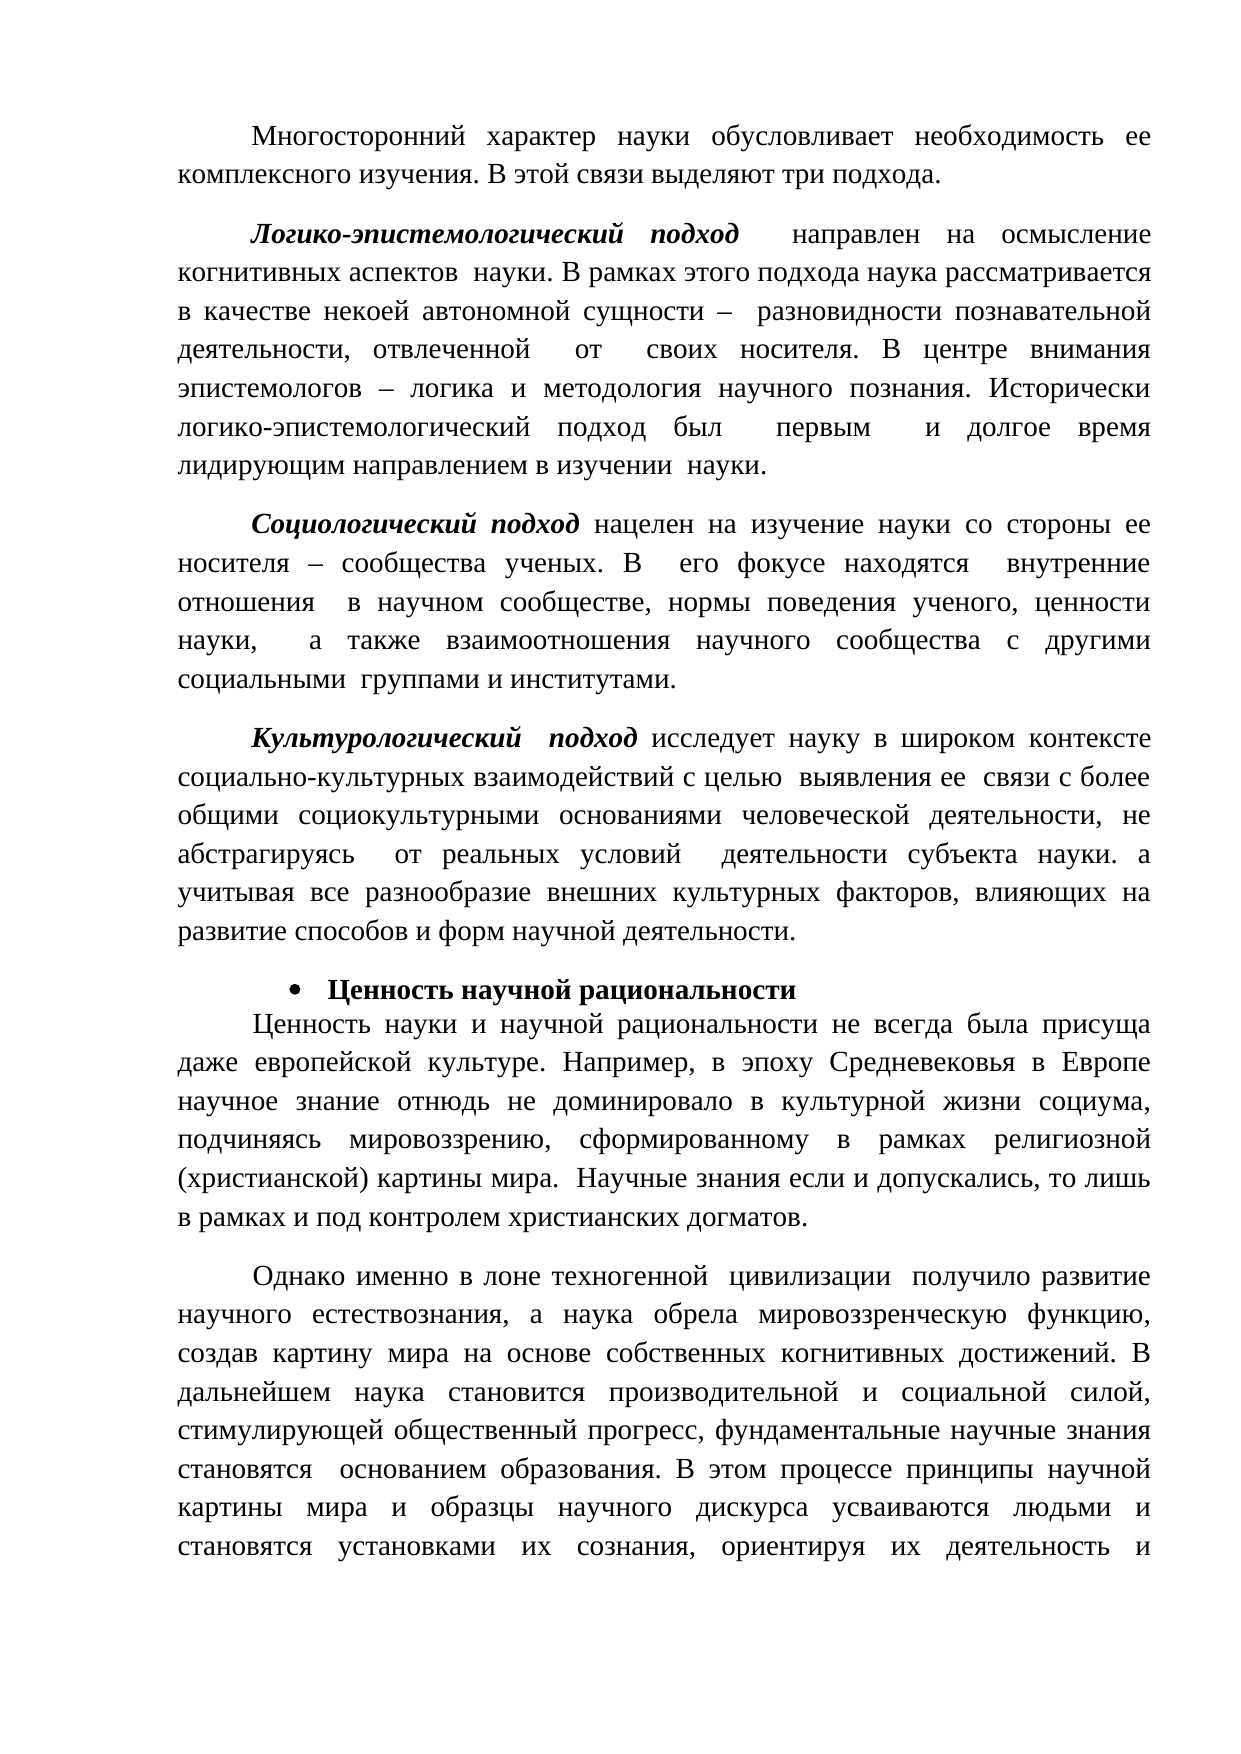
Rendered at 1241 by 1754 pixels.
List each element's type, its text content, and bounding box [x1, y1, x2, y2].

text Ценность науки и научной рациональности не всегда была присуща даже европейской культуре. Например, в эпоху Средневековья в Европе научное знание отнюдь не доминировало в культурной жизни социума, подчиняясь мировоззрению, сформированному в рамках религиозной (христианской) картины мира. Научные знания если и допускались, то лишь в рамках и под контролем христианских догматов. [177, 1006, 1152, 1232]
text Социологический подход нацелен на изучение науки со стороны ее носителя – сообщества ученых. В его фокусе находятся внутренние отношения в научном сообществе, нормы поведения ученого, ценности науки, а также взаимоотношения научного сообщества с другими социальными группами и институтами. [177, 507, 1152, 694]
text Логико-эпистемологический подход направлен на осмысление когнитивных аспектов науки. В рамках этого подхода наука рассматривается в качестве некоей автономной сущности – разновидности познавательной деятельности, отвлеченной от своих носителя. В центре внимания эпистемологов – логика и методология научного познания. Исторически логико-эпистемологический подход был первым и долгое время лидирующим направлением в изучении науки. [177, 216, 1152, 481]
list Ценность научной рациональности [290, 972, 1152, 1006]
text Многосторонний характер науки обусловливает необходимость ее комплексного изучения. В этой связи выделяют три подхода. [177, 118, 1152, 190]
text Культурологический подход исследует науку в широком контексте социально-культурных взаимодействий с целью выявления ее связи с более общими социокультурными основаниями человеческой деятельности, не абстрагируясь от реальных условий деятельности субъекта науки. а учитывая все разнообразие внешних культурных факторов, влияющих на развитие способов и форм научной деятельности. [177, 720, 1152, 946]
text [177, 1258, 1152, 1561]
